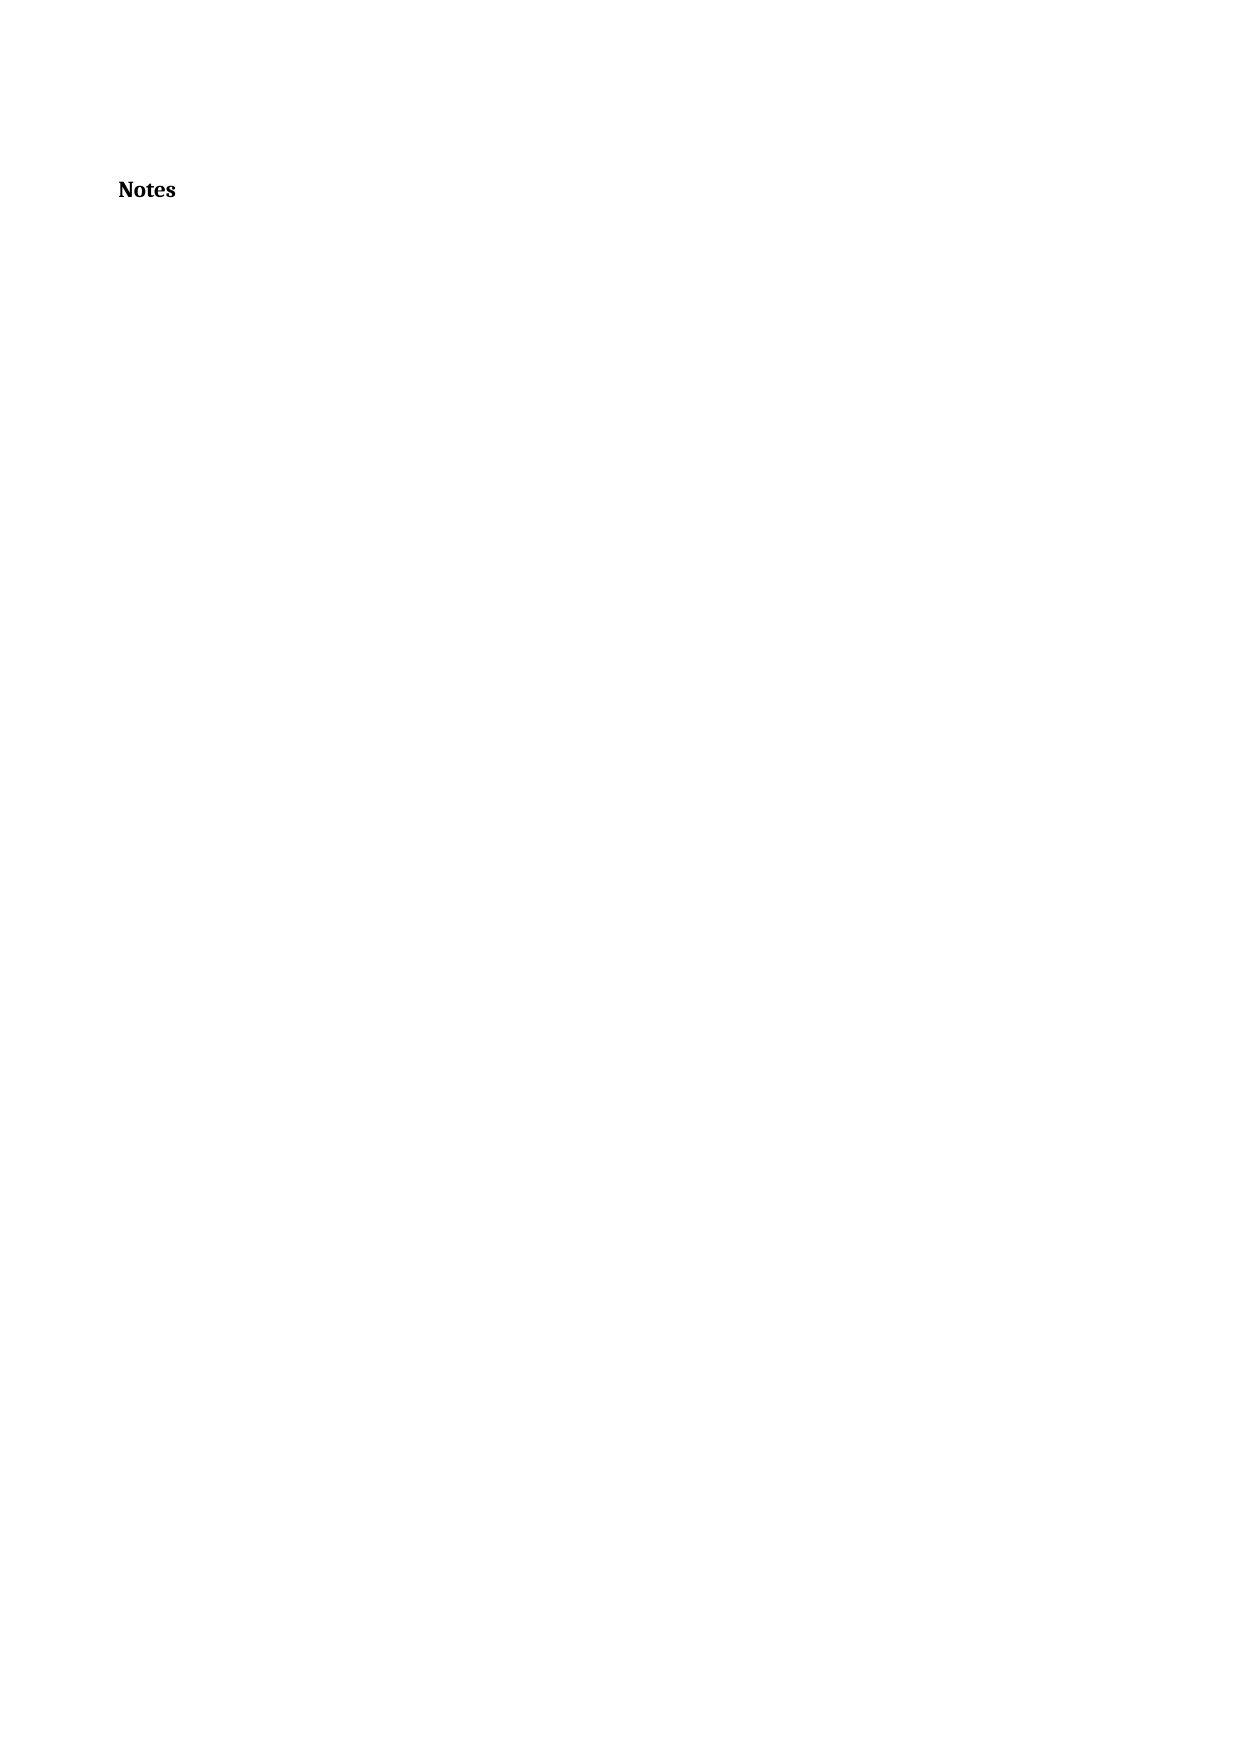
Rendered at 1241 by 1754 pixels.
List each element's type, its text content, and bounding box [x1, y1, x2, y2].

text Notes [118, 176, 1122, 203]
